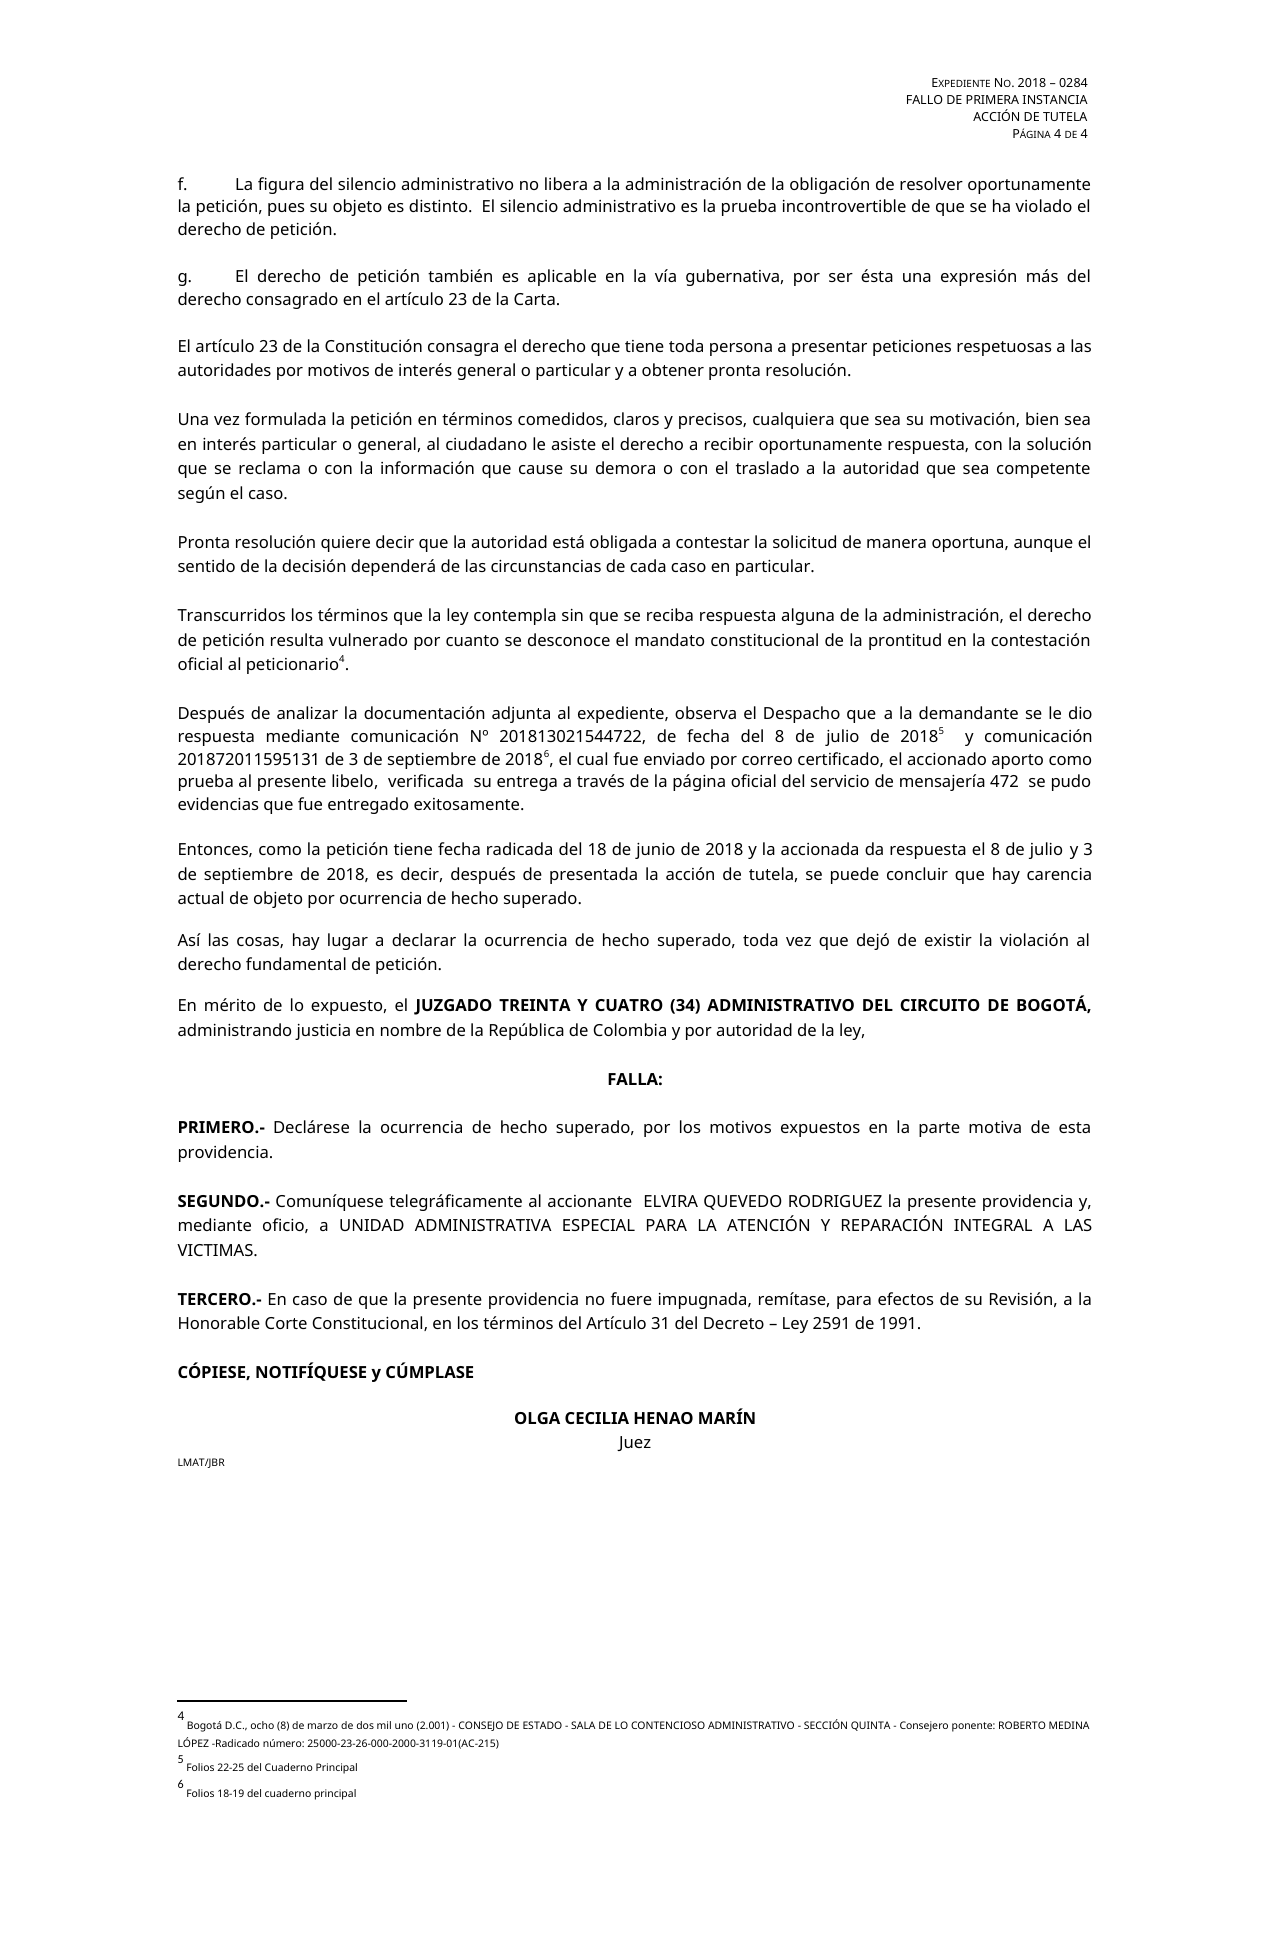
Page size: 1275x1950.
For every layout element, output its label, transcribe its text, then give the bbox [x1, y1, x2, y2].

text Transcurridos los términos que la ley contempla sin que se reciba respuesta alguna de la administración, el derecho de petición resulta vulnerado por cuanto se desconoce el mandato constitucional de la prontitud en la contestación oficial al peticionario. [177, 604, 1093, 676]
text El artículo 23 de la Constitución consagra el derecho que tiene toda persona a presentar peticiones respetuosas a las autoridades por motivos de interés general o particular y a obtener pronta resolución. [177, 334, 1093, 382]
text Después de analizar la documentación adjunta al expediente, observa el Despacho que a la demandante se le dio respuesta mediante comunicación Nº 201813021544722, de fecha del 8 de julio de 2018 y comunicación 201872011595131 de 3 de septiembre de 2018, el cual fue enviado por correo certificado, el accionado aporto como prueba al presente libelo, verificada su entrega a través de la página oficial del servicio de mensajería 472 se pudo evidencias que fue entregado exitosamente. [177, 702, 1093, 815]
list La figura del silencio administrativo no libera a la administración de la obligación de resolver oportunamente la petición, pues su objeto es distinto. El silencio administrativo es la prueba incontrovertible de que se ha violado el derecho de petición. [177, 172, 1093, 240]
text OLGA CECILIA HENAO MARÍN [177, 1406, 1093, 1429]
text Juez [177, 1431, 1093, 1453]
text Una vez formulada la petición en términos comedidos, claros y precisos, cualquiera que sea su motivación, bien sea en interés particular o general, al ciudadano le asiste el derecho a recibir oportunamente respuesta, con la solución que se reclama o con la información que cause su demora o con el traslado a la autoridad que sea competente según el caso. [177, 408, 1093, 504]
text Entonces, como la petición tiene fecha radicada del 18 de junio de 2018 y la accionada da respuesta el 8 de julio y 3 de septiembre de 2018, es decir, después de presentada la acción de tutela, se puede concluir que hay carencia actual de objeto por ocurrencia de hecho superado. [177, 838, 1093, 910]
text Pronta resolución quiere decir que la autoridad está obligada a contestar la solicitud de manera oportuna, aunque el sentido de la decisión dependerá de las circunstancias de cada caso en particular. [177, 530, 1093, 578]
text En mérito de lo expuesto, el JUZGADO TREINTA Y CUATRO (34) ADMINISTRATIVO DEL CIRCUITO DE BOGOTÁ, administrando justicia en nombre de la República de Colombia y por autoridad de la ley, [177, 994, 1093, 1041]
text PRIMERO.- Declárese la ocurrencia de hecho superado, por los motivos expuestos en la parte motiva de esta providencia. [177, 1116, 1093, 1163]
text SEGUNDO.- Comuníquese telegráficamente al accionante ELVIRA QUEVEDO RODRIGUEZ la presente providencia y, mediante oficio, a UNIDAD ADMINISTRATIVA ESPECIAL PARA LA ATENCIÓN Y REPARACIÓN INTEGRAL A LAS VICTIMAS. [177, 1189, 1093, 1261]
text Así las cosas, hay lugar a declarar la ocurrencia de hecho superado, toda vez que dejó de existir la violación al derecho fundamental de petición. [177, 928, 1093, 975]
text FALLA: [177, 1067, 1093, 1090]
list El derecho de petición también es aplicable en la vía gubernativa, por ser ésta una expresión más del derecho consagrado en el artículo 23 de la Carta. [177, 265, 1093, 310]
text CÓPIESE, NOTIFÍQUESE y CÚMPLASE [177, 1361, 1093, 1384]
text LMAT/JBR [177, 1455, 1093, 1469]
text TERCERO.- En caso de que la presente providencia no fuere impugnada, remítase, para efectos de su Revisión, a la Honorable Corte Constitucional, en los términos del Artículo 31 del Decreto – Ley 2591 de 1991. [177, 1287, 1093, 1335]
